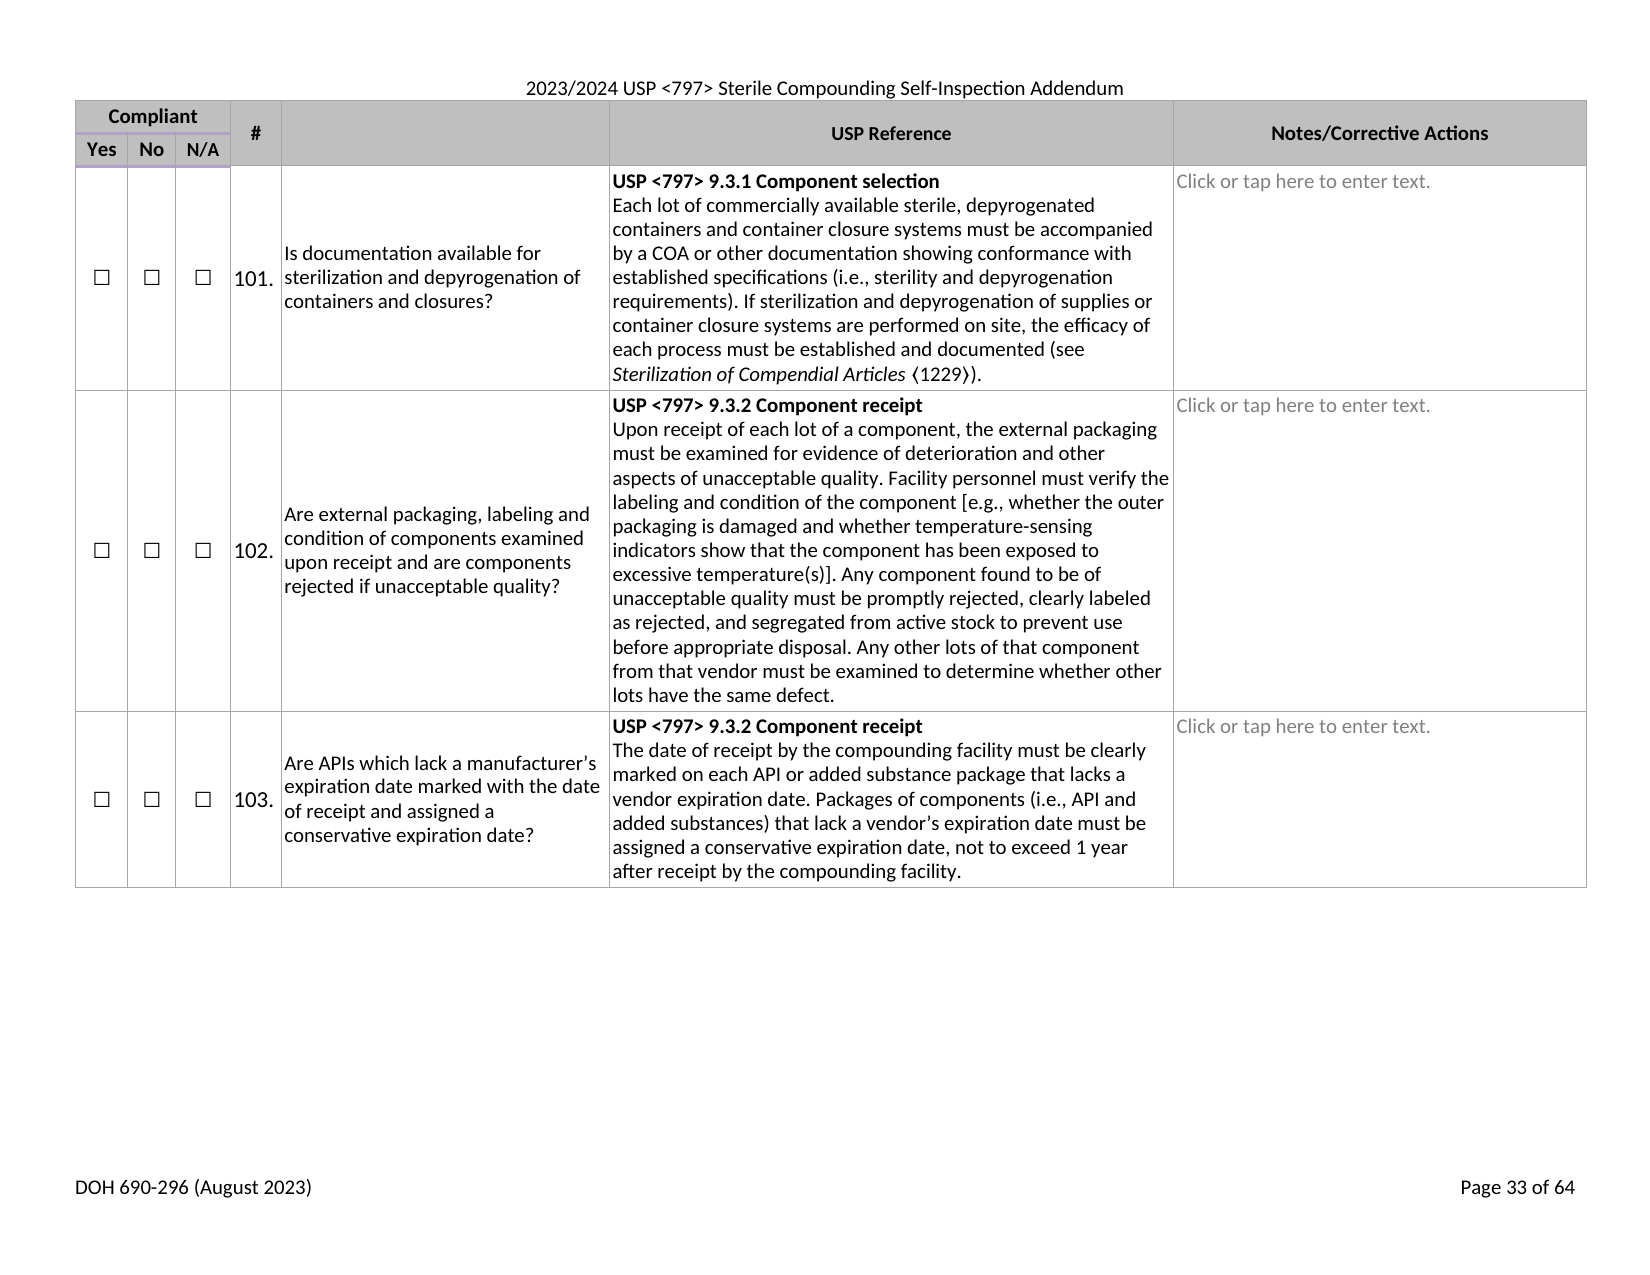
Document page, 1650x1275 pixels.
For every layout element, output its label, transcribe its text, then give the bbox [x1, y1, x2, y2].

table_cell Are APIs which lack a manufacturer’s expiration date marked with the date of receipt and assigned a conservative expiration date? [282, 712, 609, 887]
table_header Compliant [76, 101, 230, 132]
table_cell Is documentation available for sterilization and depyrogenation of containers and closures? [282, 166, 609, 389]
table_header USP Reference [610, 101, 1173, 165]
table_cell [231, 712, 281, 887]
table_cell Are external packaging, labeling and condition of components examined upon receipt and are components rejected if unacceptable quality? [282, 391, 609, 711]
table_cell N/A [176, 135, 230, 165]
table_cell [231, 166, 281, 389]
table_header # [231, 101, 281, 165]
table_cell No [128, 135, 175, 165]
table_cell USP <797> 9.3.2 Component receipt The date of receipt by the compounding facility must be clearly marked on each API or added substance package that lacks a vendor expiration date. Packages of components (i.e., API and added substances) that lack a vendor’s expiration date must be assigned a conservative expiration date, not to exceed 1 year after receipt by the compounding facility. [610, 712, 1173, 887]
table_cell [231, 391, 281, 711]
table_cell Yes [76, 135, 127, 165]
table_header Notes/Corrective Actions [1174, 101, 1586, 165]
table_header [282, 101, 609, 165]
table_cell USP <797> 9.3.2 Component receipt Upon receipt of each lot of a component, the external packaging must be examined for evidence of deterioration and other aspects of unacceptable quality. Facility personnel must verify the labeling and condition of the component [e.g., whether the outer packaging is damaged and whether temperature-sensing indicators show that the component has been exposed to excessive temperature(s)]. Any component found to be of unacceptable quality must be promptly rejected, clearly labeled as rejected, and segregated from active stock to prevent use before appropriate disposal. Any other lots of that component from that vendor must be examined to determine whether other lots have the same defect. [610, 391, 1173, 711]
table_cell USP <797> 9.3.1 Component selection Each lot of commercially available sterile, depyrogenated containers and container closure systems must be accompanied by a COA or other documentation showing conformance with established specifications (i.e., sterility and depyrogenation requirements). If sterilization and depyrogenation of supplies or container closure systems are performed on site, the efficacy of each process must be established and documented (see Sterilization of Compendial Articles 〈1229〉). [610, 166, 1173, 389]
